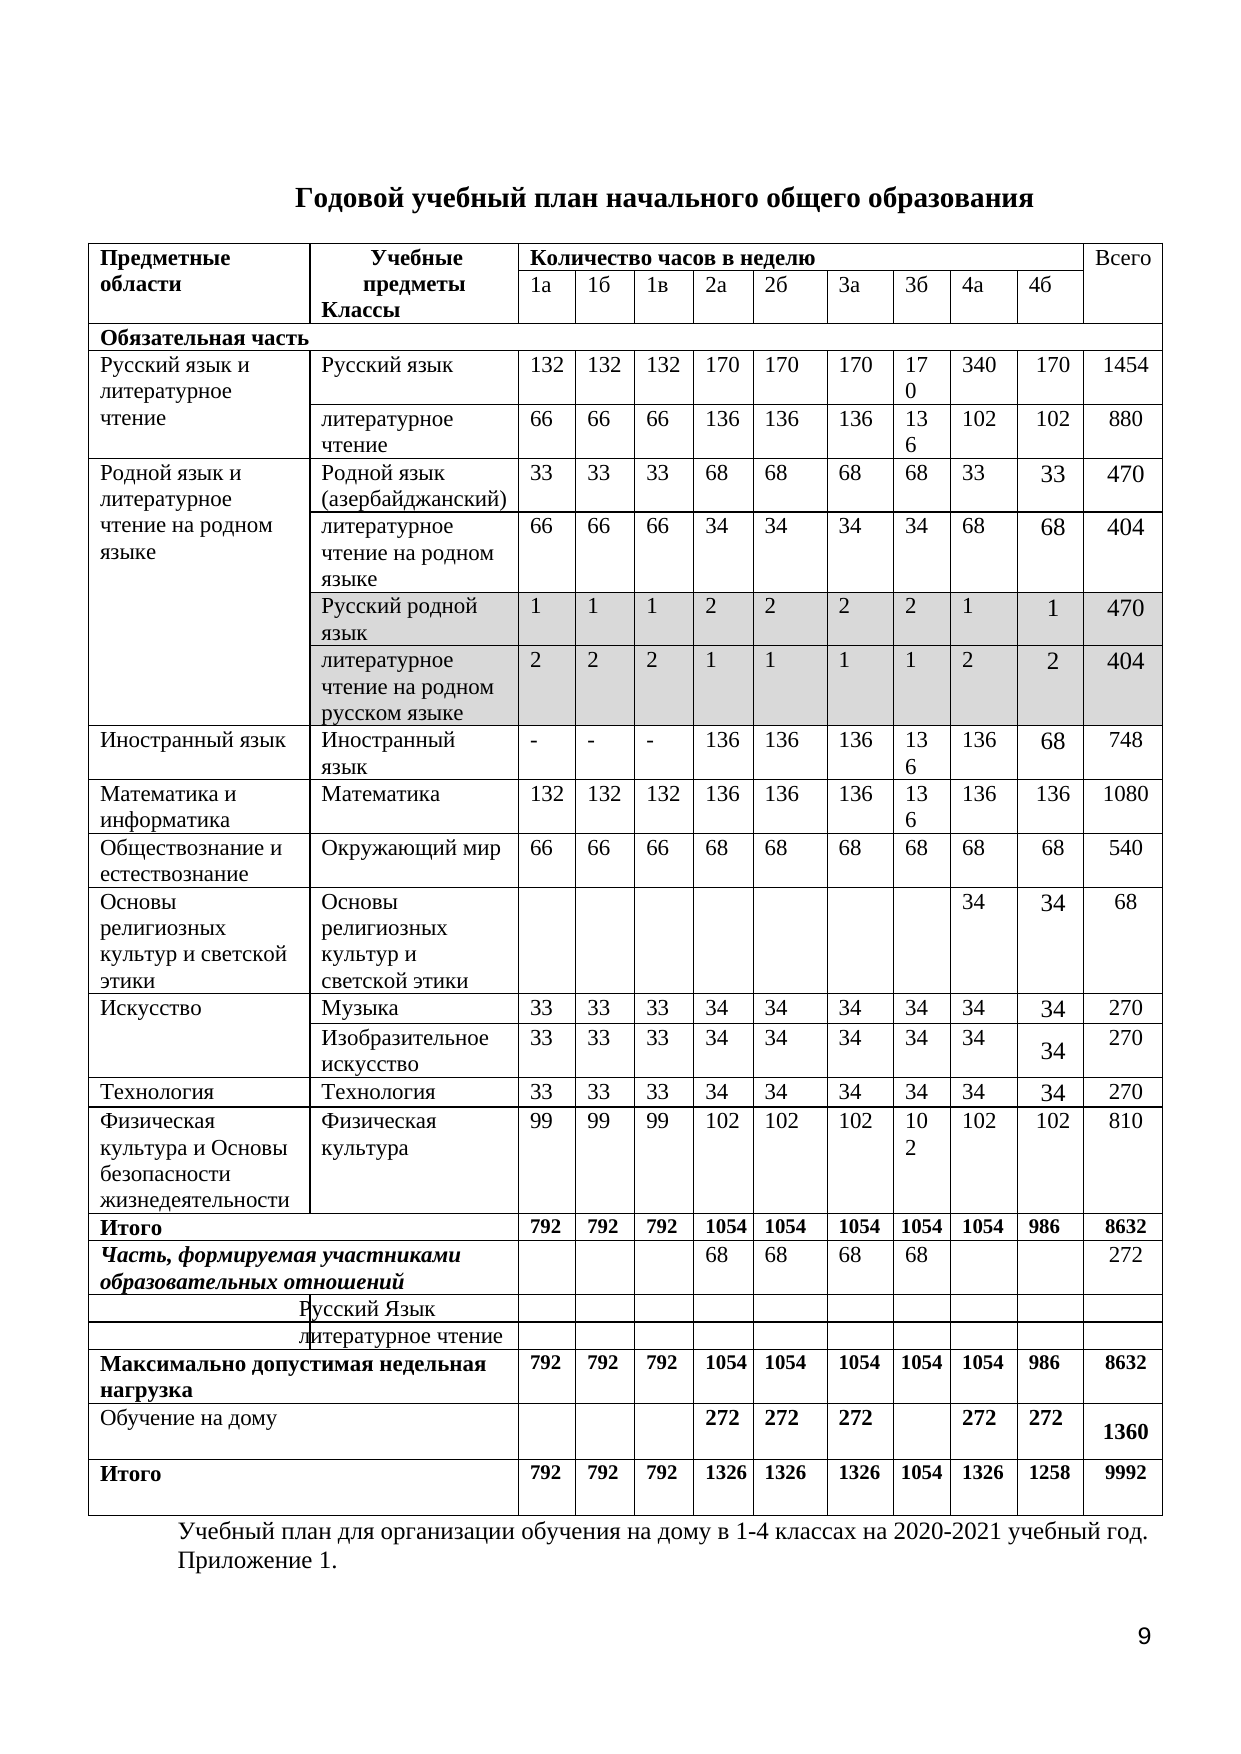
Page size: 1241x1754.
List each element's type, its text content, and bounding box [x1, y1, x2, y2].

table_cell [951, 1323, 1017, 1349]
table_cell 68 [828, 1241, 893, 1294]
table_cell 1326 [951, 1460, 1017, 1515]
table_cell 1 [694, 646, 753, 725]
table_cell 3а [828, 271, 893, 323]
table_cell 1а [519, 271, 575, 323]
table_header Количество часов в неделю [519, 244, 1083, 270]
table_cell 8632 [1084, 1350, 1162, 1403]
table_cell 136 [951, 780, 1017, 833]
table_cell 1326 [828, 1460, 893, 1515]
table_cell 4б [1018, 271, 1083, 323]
table_cell 1054 [694, 1350, 753, 1403]
table_cell 810 [1084, 1108, 1162, 1213]
table_cell 136 [694, 405, 753, 458]
table_cell [828, 888, 893, 993]
table_cell Русский язык и литературное чтение [89, 351, 309, 458]
table_cell 270 [1084, 994, 1162, 1023]
table_cell Часть, формируемая участниками образовательных отношений [89, 1241, 518, 1294]
table_cell 136 [754, 405, 827, 458]
table_cell 132 [519, 351, 575, 404]
table_cell 33 [1018, 459, 1083, 511]
table_cell 2 [576, 646, 634, 725]
table_cell 34 [894, 513, 950, 592]
table_cell 270 [1084, 1024, 1162, 1077]
table_cell 136 [694, 780, 753, 833]
table_cell 1054 [828, 1350, 893, 1403]
table_cell 136 [894, 405, 950, 458]
table_cell 2б [754, 271, 827, 323]
table_cell [576, 888, 634, 993]
table_cell [1018, 1241, 1083, 1294]
table_cell 2 [1018, 646, 1083, 725]
table_cell [89, 1323, 309, 1349]
table_cell 136 [694, 726, 753, 779]
table_cell 102 [951, 1108, 1017, 1213]
table_cell Итого [89, 1214, 518, 1240]
table_cell [754, 1323, 827, 1349]
table_cell [576, 1323, 634, 1349]
table_cell 2 [635, 646, 693, 725]
table_cell 66 [519, 405, 575, 458]
table_cell 102 [1018, 405, 1083, 458]
table_cell 33 [519, 994, 575, 1023]
table_cell Математика [311, 780, 518, 833]
table_cell 1 [894, 646, 950, 725]
table_cell Технология [89, 1078, 309, 1106]
table_cell - [576, 726, 634, 779]
table_cell [754, 888, 827, 993]
table_cell 132 [635, 351, 693, 404]
table_cell 34 [694, 1078, 753, 1106]
table_header Предметные области [89, 244, 309, 323]
table_cell 68 [1018, 513, 1083, 592]
table_cell 102 [951, 405, 1017, 458]
table_cell 170 [828, 351, 893, 404]
table_cell 34 [951, 994, 1017, 1023]
table_cell 136 [951, 726, 1017, 779]
table_cell Обязательная часть [89, 324, 1162, 350]
table_cell 4а [951, 271, 1017, 323]
table_cell 1054 [951, 1350, 1017, 1403]
table_cell 102 [894, 1108, 950, 1213]
table_cell 34 [894, 1078, 950, 1106]
table_cell 66 [635, 513, 693, 592]
table_cell Физическая культура и Основы безопасности жизнедеятельности [89, 1108, 309, 1213]
table_cell 68 [694, 459, 753, 511]
table_cell 136 [754, 726, 827, 779]
table_cell 68 [951, 834, 1017, 887]
table_cell 792 [519, 1214, 575, 1240]
table_cell 34 [894, 994, 950, 1023]
table_cell 34 [1018, 888, 1083, 993]
table_cell 132 [576, 351, 634, 404]
table_cell Русский родной язык [311, 593, 518, 645]
table_cell 34 [951, 1024, 1017, 1077]
table_cell [1084, 1323, 1162, 1349]
table_cell 68 [828, 834, 893, 887]
table_cell [519, 888, 575, 993]
table_cell [1018, 1323, 1083, 1349]
table_cell 136 [894, 780, 950, 833]
table_cell 33 [576, 1078, 634, 1106]
table_cell 99 [519, 1108, 575, 1213]
table_cell 540 [1084, 834, 1162, 887]
table_cell 136 [894, 726, 950, 779]
table_cell 33 [576, 994, 634, 1023]
table_cell Русский язык [311, 351, 518, 404]
table_cell 132 [519, 780, 575, 833]
table_cell 33 [635, 1078, 693, 1106]
table_cell Обществознание и естествознание [89, 834, 309, 887]
table_cell 1054 [951, 1214, 1017, 1240]
table_cell 470 [1084, 593, 1162, 645]
table_cell 102 [754, 1108, 827, 1213]
table_cell Итого [89, 1460, 518, 1515]
table_cell 2 [754, 593, 827, 645]
table_cell 68 [694, 834, 753, 887]
table_cell 102 [828, 1108, 893, 1213]
table_cell 102 [1018, 1108, 1083, 1213]
table_cell [635, 1404, 693, 1459]
table_cell 34 [1018, 1078, 1083, 1106]
table_cell 34 [894, 1024, 950, 1077]
table_cell 66 [519, 834, 575, 887]
table_cell Изобразительное искусство [311, 1024, 518, 1077]
text Годовой учебный план начального общего образования [177, 180, 1152, 214]
table_cell 404 [1084, 513, 1162, 592]
table_cell [635, 1295, 693, 1321]
table_cell 1в [635, 271, 693, 323]
table_cell [694, 1323, 753, 1349]
table_cell [519, 1323, 575, 1349]
table_cell 470 [1084, 459, 1162, 511]
table_cell 34 [828, 513, 893, 592]
table_cell литературное чтение на родном языке [311, 513, 518, 592]
table_cell 34 [754, 994, 827, 1023]
table_cell [89, 1295, 309, 1321]
table_cell 1054 [894, 1214, 950, 1240]
table_cell Обучение на дому [89, 1404, 518, 1459]
table_cell 340 [951, 351, 1017, 404]
table_cell 68 [894, 459, 950, 511]
table_cell 3б [894, 271, 950, 323]
table_cell 1080 [1084, 780, 1162, 833]
table_cell 1054 [894, 1460, 950, 1515]
table_cell [694, 888, 753, 993]
table_cell Максимально допустимая недельная нагрузка [89, 1350, 518, 1403]
table_cell [1018, 1295, 1083, 1321]
table_cell 68 [1018, 726, 1083, 779]
table_cell 34 [828, 1078, 893, 1106]
table_cell 792 [635, 1214, 693, 1240]
table_cell [894, 1404, 950, 1459]
text Учебный план для организации обучения на дому в 1-4 классах на 2020-2021 учебный год. Приложение 1. [177, 1516, 1152, 1573]
table_header Учебные предметы Классы [311, 244, 518, 323]
table_cell 2 [894, 593, 950, 645]
table_cell 34 [694, 994, 753, 1023]
table_cell 792 [519, 1350, 575, 1403]
table_cell 272 [828, 1404, 893, 1459]
table_cell 34 [754, 513, 827, 592]
table_cell 1 [828, 646, 893, 725]
table_cell 68 [754, 834, 827, 887]
table_cell 2 [519, 646, 575, 725]
table_cell 136 [1018, 780, 1083, 833]
table_cell Физическая культура [311, 1108, 518, 1213]
table_cell 170 [754, 351, 827, 404]
table_cell Искусство [89, 994, 309, 1077]
table_cell 132 [576, 780, 634, 833]
table_cell 136 [828, 780, 893, 833]
table_cell 34 [754, 1024, 827, 1077]
table_cell 1326 [754, 1460, 827, 1515]
table_cell 1б [576, 271, 634, 323]
table_cell [519, 1295, 575, 1321]
table_cell 8632 [1084, 1214, 1162, 1240]
table_cell [519, 1404, 575, 1459]
table_cell 68 [894, 834, 950, 887]
table_cell 66 [519, 513, 575, 592]
table_cell литературное чтение на родном русском языке [311, 646, 518, 725]
table_cell 136 [828, 405, 893, 458]
table_cell Основы религиозных культур и светской этики [89, 888, 309, 993]
table_cell 2 [828, 593, 893, 645]
table_cell 33 [635, 459, 693, 511]
table_cell Математика и информатика [89, 780, 309, 833]
table_cell [828, 1323, 893, 1349]
table_cell - [519, 726, 575, 779]
table_cell 272 [694, 1404, 753, 1459]
table_cell 66 [635, 405, 693, 458]
table_cell 33 [519, 1078, 575, 1106]
table_cell 34 [951, 888, 1017, 993]
table_cell [951, 1241, 1017, 1294]
table_cell 792 [576, 1460, 634, 1515]
table_cell [576, 1404, 634, 1459]
table_cell [894, 1323, 950, 1349]
table_cell 99 [635, 1108, 693, 1213]
table_cell 68 [894, 1241, 950, 1294]
table_cell 1 [576, 593, 634, 645]
table_cell [576, 1295, 634, 1321]
table_cell 34 [951, 1078, 1017, 1106]
table_cell 68 [694, 1241, 753, 1294]
table_cell [576, 1241, 634, 1294]
table_cell Иностранный язык [311, 726, 518, 779]
table_cell 33 [635, 1024, 693, 1077]
table_cell 170 [694, 351, 753, 404]
table_cell 68 [951, 513, 1017, 592]
table_cell Технология [311, 1078, 518, 1106]
table_cell [635, 888, 693, 993]
table_cell 68 [754, 459, 827, 511]
table_cell 99 [576, 1108, 634, 1213]
table_cell 792 [519, 1460, 575, 1515]
table_cell Иностранный язык [89, 726, 309, 779]
table_cell 34 [754, 1078, 827, 1106]
table_cell 33 [519, 459, 575, 511]
table_cell 272 [1018, 1404, 1083, 1459]
table_cell 68 [1084, 888, 1162, 993]
table_cell 34 [1018, 1024, 1083, 1077]
table_cell 986 [1018, 1214, 1083, 1240]
table_cell [519, 1241, 575, 1294]
table_cell 1054 [828, 1214, 893, 1240]
table_cell 68 [1018, 834, 1083, 887]
table_cell 1054 [754, 1214, 827, 1240]
table_cell Окружающий мир [311, 834, 518, 887]
table_cell 1054 [694, 1214, 753, 1240]
table_cell 2 [951, 646, 1017, 725]
table_cell 1054 [894, 1350, 950, 1403]
table_cell 102 [694, 1108, 753, 1213]
table_cell 1326 [694, 1460, 753, 1515]
table_cell 1 [951, 593, 1017, 645]
table_cell 33 [576, 1024, 634, 1077]
table_cell [1084, 1295, 1162, 1321]
table_cell 33 [576, 459, 634, 511]
table_cell 1 [635, 593, 693, 645]
table_cell 1 [519, 593, 575, 645]
table_cell литературное чтение [311, 405, 518, 458]
table_header Всего [1084, 244, 1162, 323]
table_cell 272 [951, 1404, 1017, 1459]
table_cell - [635, 726, 693, 779]
table_cell 2а [694, 271, 753, 323]
table_cell 270 [1084, 1078, 1162, 1106]
table_cell Русский Язык [311, 1295, 518, 1321]
table_cell [635, 1241, 693, 1294]
table_cell литературное чтение [311, 1323, 518, 1349]
table_cell 748 [1084, 726, 1162, 779]
table_cell Родной язык и литературное чтение на родном языке [89, 459, 309, 725]
table_cell 68 [828, 459, 893, 511]
table_cell 34 [1018, 994, 1083, 1023]
table_cell 136 [754, 780, 827, 833]
table_cell [951, 1295, 1017, 1321]
table_cell 1 [754, 646, 827, 725]
table_cell 34 [828, 1024, 893, 1077]
table_cell 66 [576, 405, 634, 458]
table_cell 1054 [754, 1350, 827, 1403]
table_cell [894, 1295, 950, 1321]
table_cell [635, 1323, 693, 1349]
table_cell 33 [635, 994, 693, 1023]
table_cell [894, 888, 950, 993]
table_cell 34 [828, 994, 893, 1023]
table_cell 1 [1018, 593, 1083, 645]
table_cell 1454 [1084, 351, 1162, 404]
table_cell 66 [635, 834, 693, 887]
table_cell 170 [894, 351, 950, 404]
table_cell Основы религиозных культур и светской этики [311, 888, 518, 993]
table_cell 1360 [1084, 1404, 1162, 1459]
table_cell [694, 1295, 753, 1321]
table_cell 66 [576, 834, 634, 887]
table_cell 132 [635, 780, 693, 833]
table_cell 986 [1018, 1350, 1083, 1403]
table_cell 66 [576, 513, 634, 592]
table_cell 33 [519, 1024, 575, 1077]
table_cell 272 [1084, 1241, 1162, 1294]
table_cell 33 [951, 459, 1017, 511]
table_cell 9992 [1084, 1460, 1162, 1515]
table_cell 136 [828, 726, 893, 779]
table_cell 792 [635, 1460, 693, 1515]
table_cell 880 [1084, 405, 1162, 458]
table_cell Музыка [311, 994, 518, 1023]
table_cell 792 [576, 1214, 634, 1240]
table_cell 792 [576, 1350, 634, 1403]
table_cell [754, 1295, 827, 1321]
table_cell 792 [635, 1350, 693, 1403]
table_cell Родной язык (азербайджанский) [311, 459, 518, 511]
table_cell 1258 [1018, 1460, 1083, 1515]
table_cell [828, 1295, 893, 1321]
table_cell 68 [754, 1241, 827, 1294]
table_cell 34 [694, 513, 753, 592]
table_cell 34 [694, 1024, 753, 1077]
table_cell 170 [1018, 351, 1083, 404]
table_cell 2 [694, 593, 753, 645]
table_cell 272 [754, 1404, 827, 1459]
table_cell 404 [1084, 646, 1162, 725]
